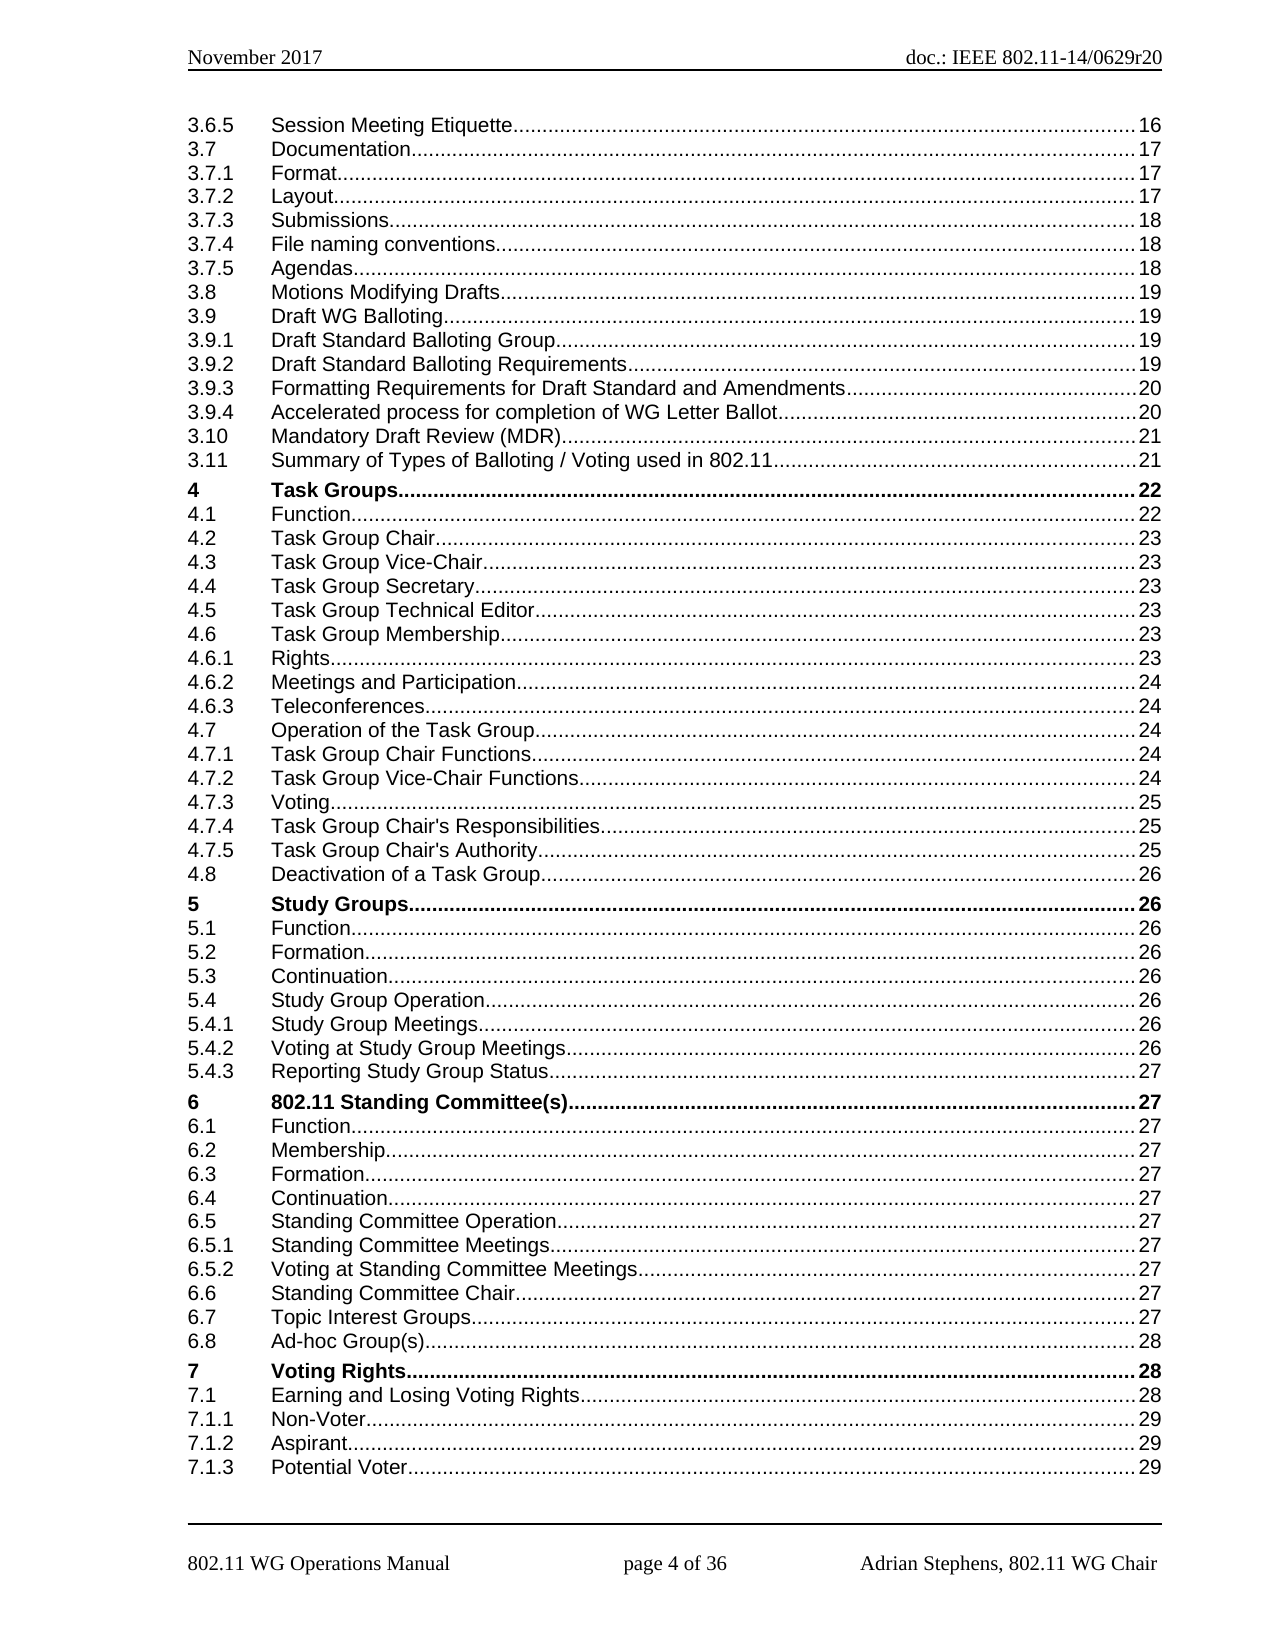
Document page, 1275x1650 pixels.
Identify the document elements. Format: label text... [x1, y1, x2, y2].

text 6.8 Ad-hoc Group(s) 28 [187, 1329, 1162, 1353]
text 3.7.1 Format 17 [187, 160, 1162, 184]
text 4.7.4 Task Group Chair's Responsibilities 25 [187, 813, 1162, 837]
text 5.4.3 Reporting Study Group Status 27 [187, 1059, 1162, 1083]
text 3.8 Motions Modifying Drafts 19 [187, 280, 1162, 304]
text 3.9 Draft WG Balloting 19 [187, 304, 1162, 328]
text 5.3 Continuation 26 [187, 963, 1162, 987]
text 6.1 Function 27 [187, 1113, 1162, 1137]
text 5.4.2 Voting at Study Group Meetings 26 [187, 1035, 1162, 1059]
text 4.6.2 Meetings and Participation 24 [187, 670, 1162, 694]
text 3.9.3 Formatting Requirements for Draft Standard and Amendments 20 [187, 376, 1162, 400]
text 6.6 Standing Committee Chair 27 [187, 1281, 1162, 1305]
text 6.5.1 Standing Committee Meetings 27 [187, 1233, 1162, 1257]
text 6.5 Standing Committee Operation 27 [187, 1209, 1162, 1233]
text 3.6.5 Session Meeting Etiquette 16 [187, 112, 1162, 136]
text 7.1.1 Non-Voter 29 [187, 1407, 1162, 1431]
text 4.6 Task Group Membership 23 [187, 622, 1162, 646]
text 4.7.2 Task Group Vice-Chair Functions 24 [187, 766, 1162, 789]
text 3.10 Mandatory Draft Review (MDR) 21 [187, 424, 1162, 448]
text 4.2 Task Group Chair 23 [187, 526, 1162, 550]
text 6 802.11 Standing Committee(s) 27 [187, 1089, 1162, 1113]
text 4.8 Deactivation of a Task Group 26 [187, 861, 1162, 885]
text 6.2 Membership 27 [187, 1137, 1162, 1161]
text 3.9.1 Draft Standard Balloting Group 19 [187, 328, 1162, 352]
text 4.1 Function 22 [187, 502, 1162, 526]
text 3.7 Documentation 17 [187, 136, 1162, 160]
text 5.4 Study Group Operation 26 [187, 987, 1162, 1011]
text 4.4 Task Group Secretary 23 [187, 574, 1162, 598]
text 3.7.3 Submissions 18 [187, 208, 1162, 232]
text 3.7.4 File naming conventions 18 [187, 232, 1162, 256]
text 7.1.3 Potential Voter 29 [187, 1455, 1162, 1479]
text 5.2 Formation 26 [187, 939, 1162, 963]
text 4.7.5 Task Group Chair's Authority 25 [187, 837, 1162, 861]
text 3.11 Summary of Types of Balloting / Voting used in 802.11 21 [187, 448, 1162, 472]
text 3.7.2 Layout 17 [187, 184, 1162, 208]
text 4.5 Task Group Technical Editor 23 [187, 598, 1162, 622]
text 4.7.3 Voting 25 [187, 789, 1162, 813]
text 5.4.1 Study Group Meetings 26 [187, 1011, 1162, 1035]
text 7.1 Earning and Losing Voting Rights 28 [187, 1383, 1162, 1407]
text 6.7 Topic Interest Groups 27 [187, 1305, 1162, 1329]
text 5.1 Function 26 [187, 916, 1162, 939]
text 4.3 Task Group Vice-Chair 23 [187, 550, 1162, 574]
text 4 Task Groups 22 [187, 478, 1162, 502]
text 7.1.2 Aspirant 29 [187, 1431, 1162, 1455]
text 4.6.3 Teleconferences 24 [187, 694, 1162, 718]
text 7 Voting Rights 28 [187, 1359, 1162, 1383]
text 6.4 Continuation 27 [187, 1185, 1162, 1209]
text 6.3 Formation 27 [187, 1161, 1162, 1185]
text 3.9.2 Draft Standard Balloting Requirements 19 [187, 352, 1162, 376]
text 3.7.5 Agendas 18 [187, 256, 1162, 280]
text 4.7 Operation of the Task Group 24 [187, 718, 1162, 742]
text 4.6.1 Rights 23 [187, 646, 1162, 670]
text 4.7.1 Task Group Chair Functions 24 [187, 742, 1162, 766]
text 5 Study Groups 26 [187, 892, 1162, 916]
text 6.5.2 Voting at Standing Committee Meetings 27 [187, 1257, 1162, 1281]
text 3.9.4 Accelerated process for completion of WG Letter Ballot 20 [187, 400, 1162, 424]
